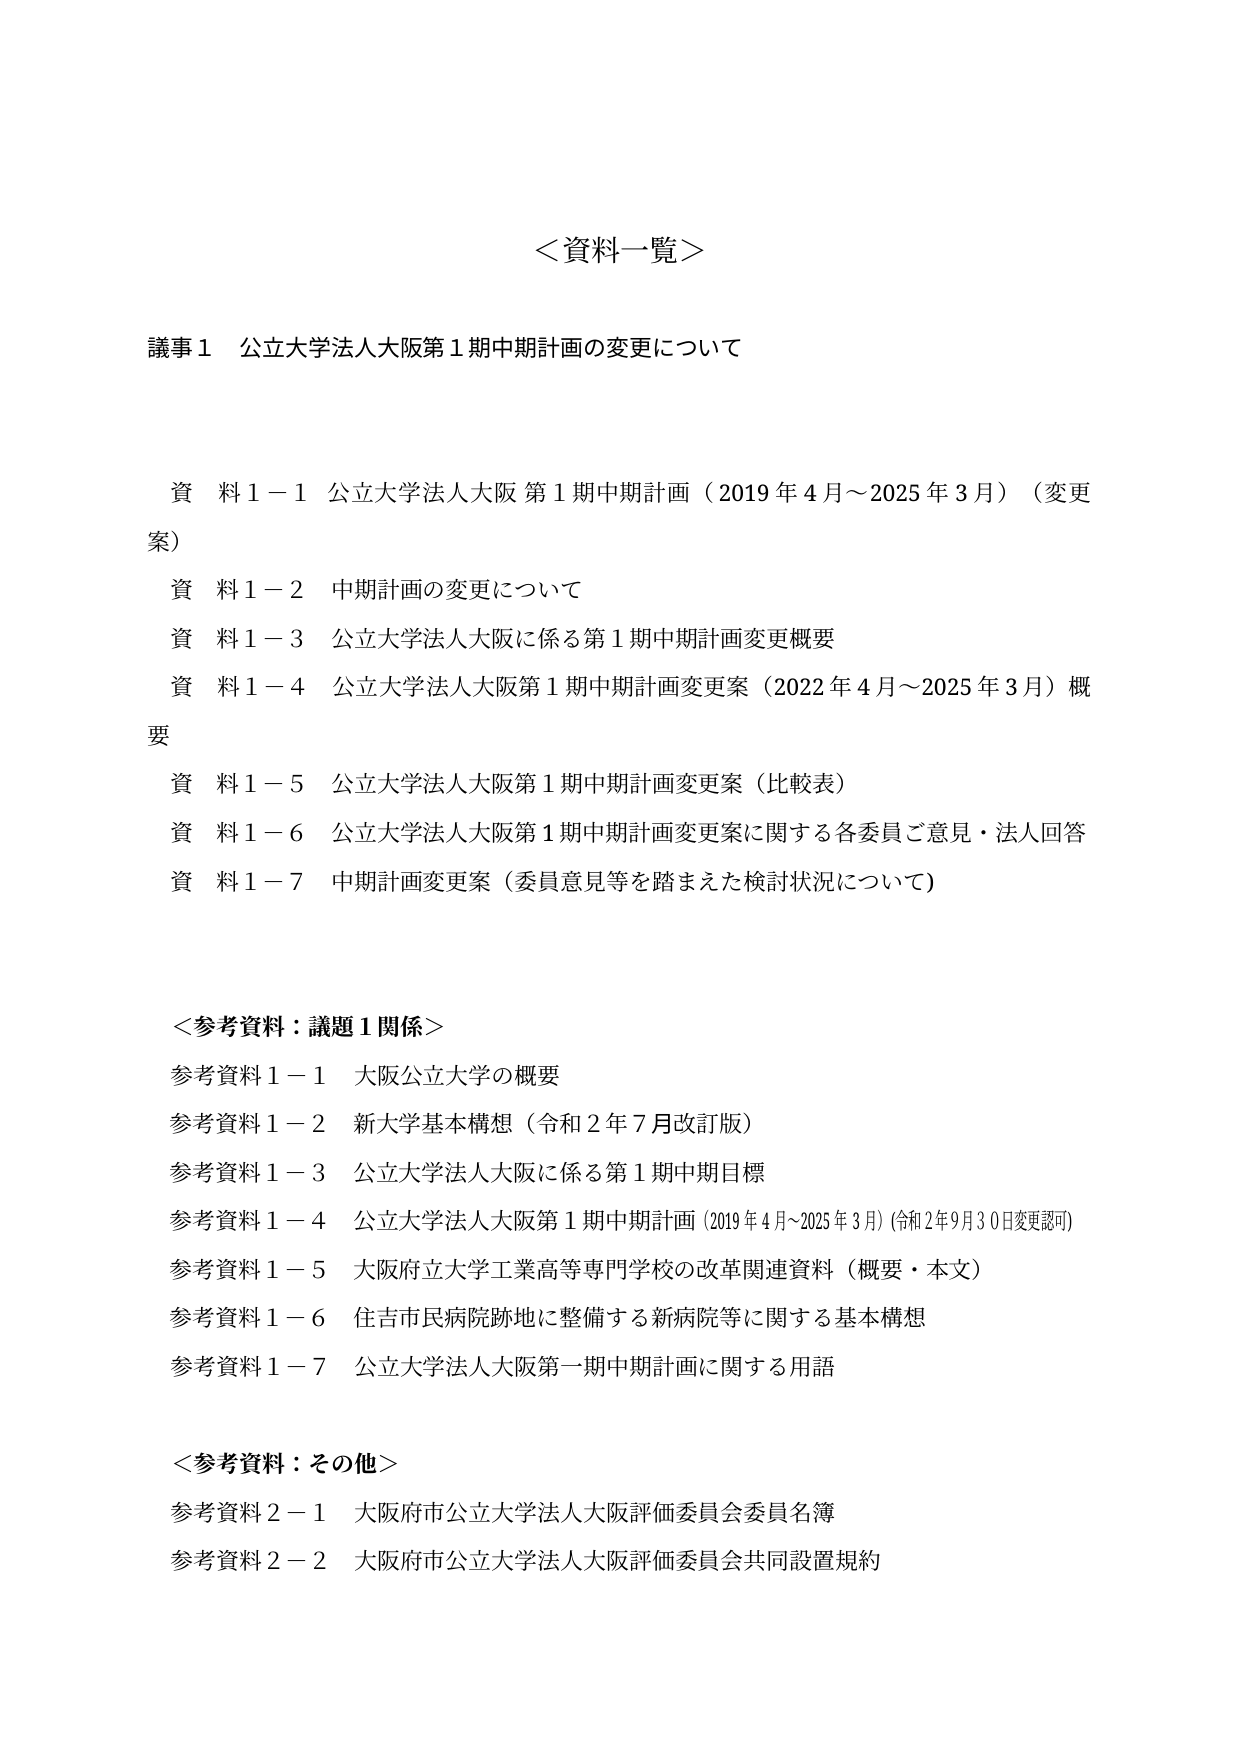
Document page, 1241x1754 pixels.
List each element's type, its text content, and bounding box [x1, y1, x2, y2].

text 議事１ 公立大学法人大阪第１期中期計画の変更について [148, 322, 1092, 370]
text 資 料１－６ 公立大学法人大阪第1期中期計画変更案に関する各委員ご意見・法人回答 [148, 807, 1092, 856]
text ＜参考資料：その他＞ [148, 1438, 1092, 1487]
text 資 料１－２ 中期計画の変更について [148, 564, 1092, 613]
text 資 料１－５ 公立大学法人大阪第１期中期計画変更案（比較表） [148, 759, 1092, 807]
text 資 料１－７ 中期計画変更案（委員意見等を踏まえた検討状況について) [148, 856, 1092, 904]
text 参考資料１－７ 公立大学法人大阪第一期中期計画に関する用語 [148, 1341, 1092, 1390]
text 資 料１－３ 公立大学法人大阪に係る第１期中期計画変更概要 [148, 613, 1092, 662]
text 参考資料１－１ 大阪公立大学の概要 [148, 1050, 1092, 1098]
text ＜参考資料：議題１関係＞ [148, 1001, 1092, 1050]
text 参考資料２－２ 大阪府市公立大学法人大阪評価委員会共同設置規約 [148, 1535, 1092, 1584]
text 参考資料１－４ 公立大学法人大阪第１期中期計画（2019年4月〜2025年3月）(令和２年９月３０日変更認可) [169, 1196, 1093, 1244]
text 参考資料１－５ 大阪府立大学工業高等専門学校の改革関連資料（概要・本文） [169, 1244, 1092, 1293]
text ＜資料一覧＞ [148, 225, 1092, 273]
text 参考資料１－２ 新大学基本構想（令和２年７⽉改訂版） [169, 1098, 1092, 1147]
text 参考資料２－１ 大阪府市公立大学法人大阪評価委員会委員名簿 [148, 1487, 1092, 1535]
text 資 料１－４ 公立大学法人大阪第１期中期計画変更案（2022年4月〜2025年3月）概要 [148, 662, 1092, 759]
text 参考資料１－６ 住吉市民病院跡地に整備する新病院等に関する基本構想 [169, 1293, 1092, 1341]
text 参考資料１－３ 公立大学法人大阪に係る第１期中期目標 [169, 1147, 1092, 1196]
text 資 料１－１ 公立大学法人大阪 第１期中期計画（2019年4月～2025年3月）（変更案） [148, 467, 1092, 564]
